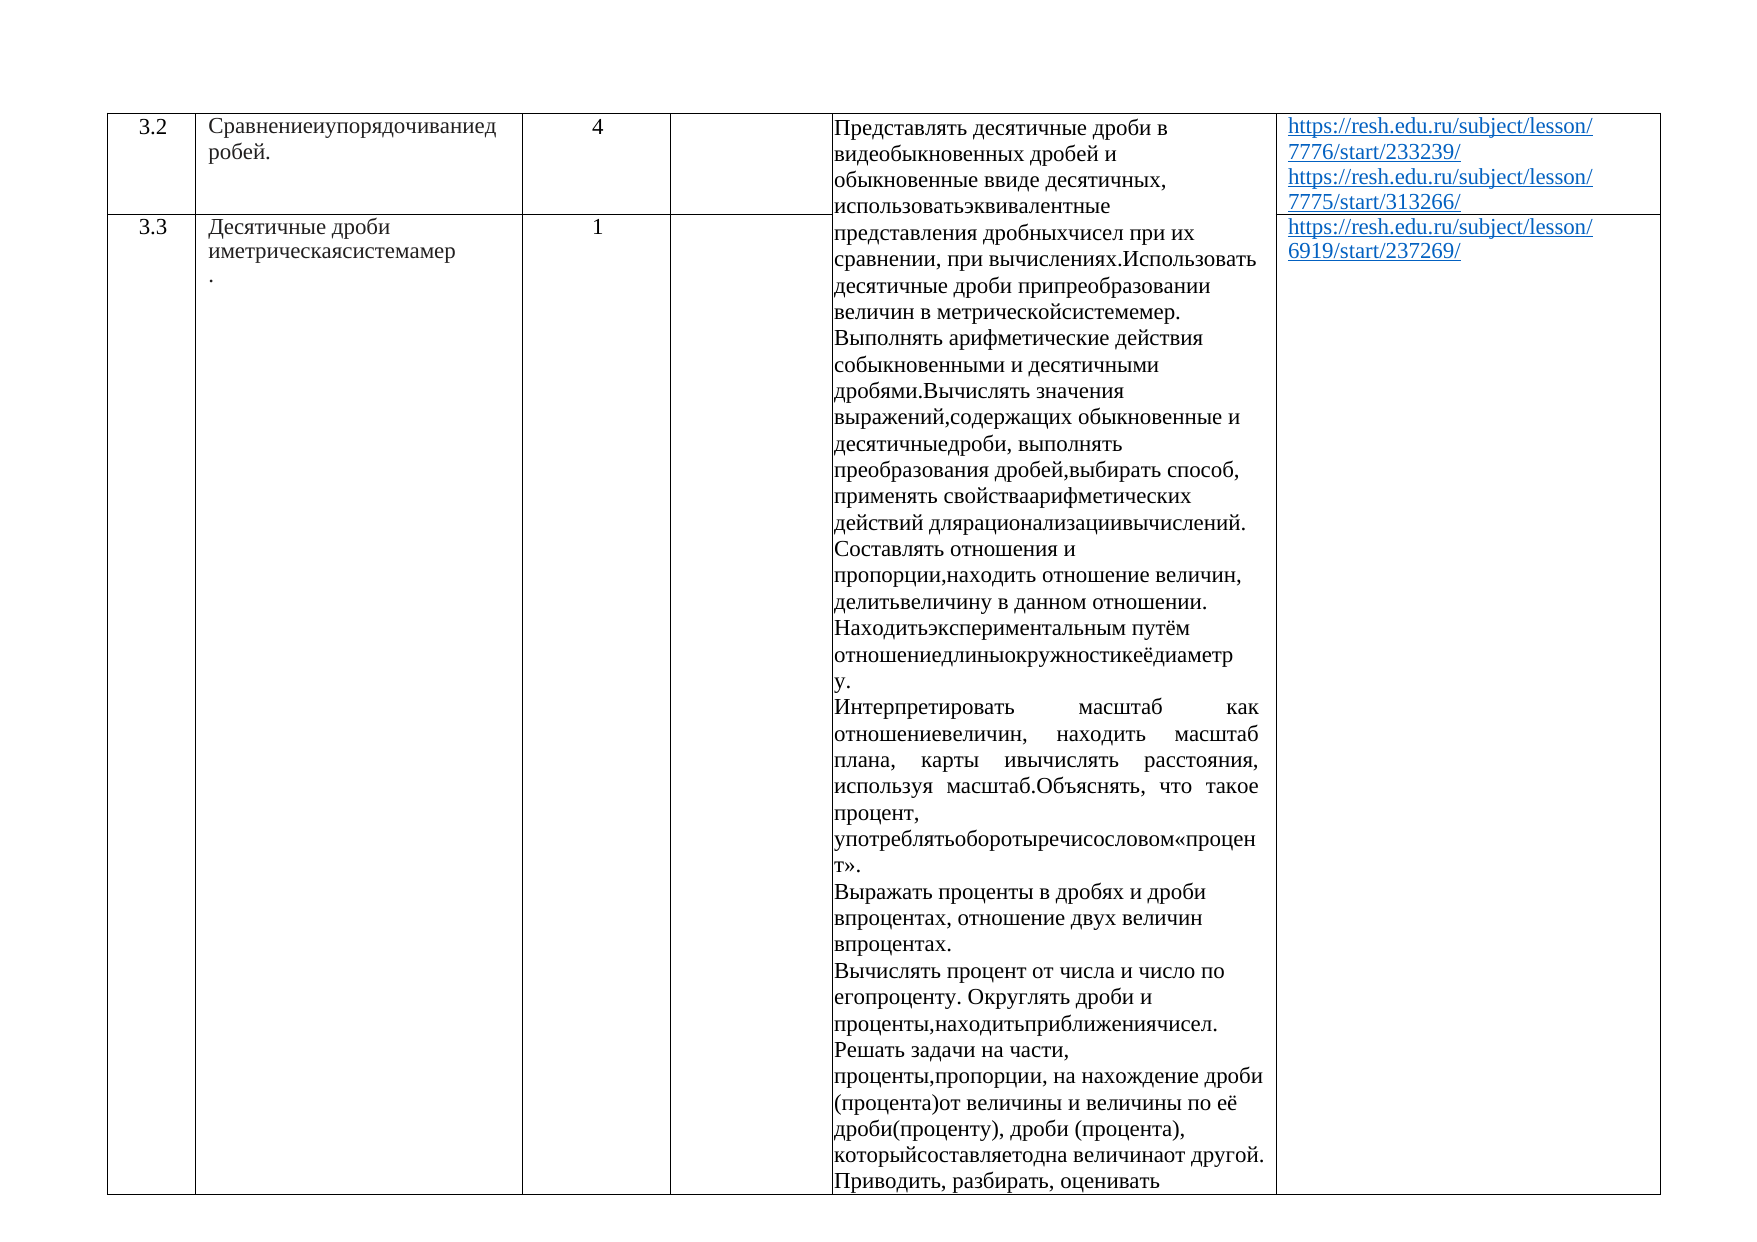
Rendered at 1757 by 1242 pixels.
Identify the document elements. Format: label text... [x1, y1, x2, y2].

table_header Сравнениеиупорядочиваниедробей. [196, 114, 522, 214]
table_cell [671, 215, 832, 1194]
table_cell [196, 215, 522, 1194]
table_cell 1 [523, 215, 670, 1194]
table_cell 3.3 [108, 215, 195, 1194]
table_header [671, 114, 832, 214]
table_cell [1277, 215, 1660, 1194]
table_header Представлять десятичные дроби в видеобыкновенных дробей и обыкновенные ввиде десятичных, использоватьэквивалентные представления дробныхчисел при их сравнении, при вычислениях.Использовать десятичные дроби припреобразовании величин в метрическойсистемемер. Выполнять арифметические действия собыкновенными и десятичными дробями.Вычислять значения выражений,содержащих обыкновенные и десятичныедроби, выполнять преобразования дробей,выбирать способ, применять свойстваарифметических действий длярационализациивычислений. Составлять отношения и пропорции,находить отношение величин, делитьвеличину в данном отношении. Находитьэкспериментальным путём отношениедлиныокружностикеёдиаметру. Интерпретировать масштаб как отношениевеличин, находить масштаб плана, карты ивычислять расстояния, используя масштаб.Объяснять, что такое процент, употреблятьоборотыречисословом«процент». Выражать проценты в дробях и дроби впроцентах, отношение двух величин впроцентах. Вычислять процент от числа и число по егопроценту. Округлять дроби и проценты,находитьприближениячисел. Решать задачи на части, проценты,пропорции, на нахождение дроби (процента)от величины и величины по её дроби(проценту), дроби (процента), которыйсоставляетодна величинаот другой. Приводить, разбирать, оценивать различныерешения,записирешений текстовыхзадач. [833, 114, 1276, 1194]
table_header https://resh.edu.ru/subject/lesson/7776/start/233239/ https://resh.edu.ru/subject/lesson/7775/start/313266/ [1277, 114, 1660, 214]
table_header 3.2 [108, 114, 195, 214]
table_header 4 [523, 114, 670, 214]
